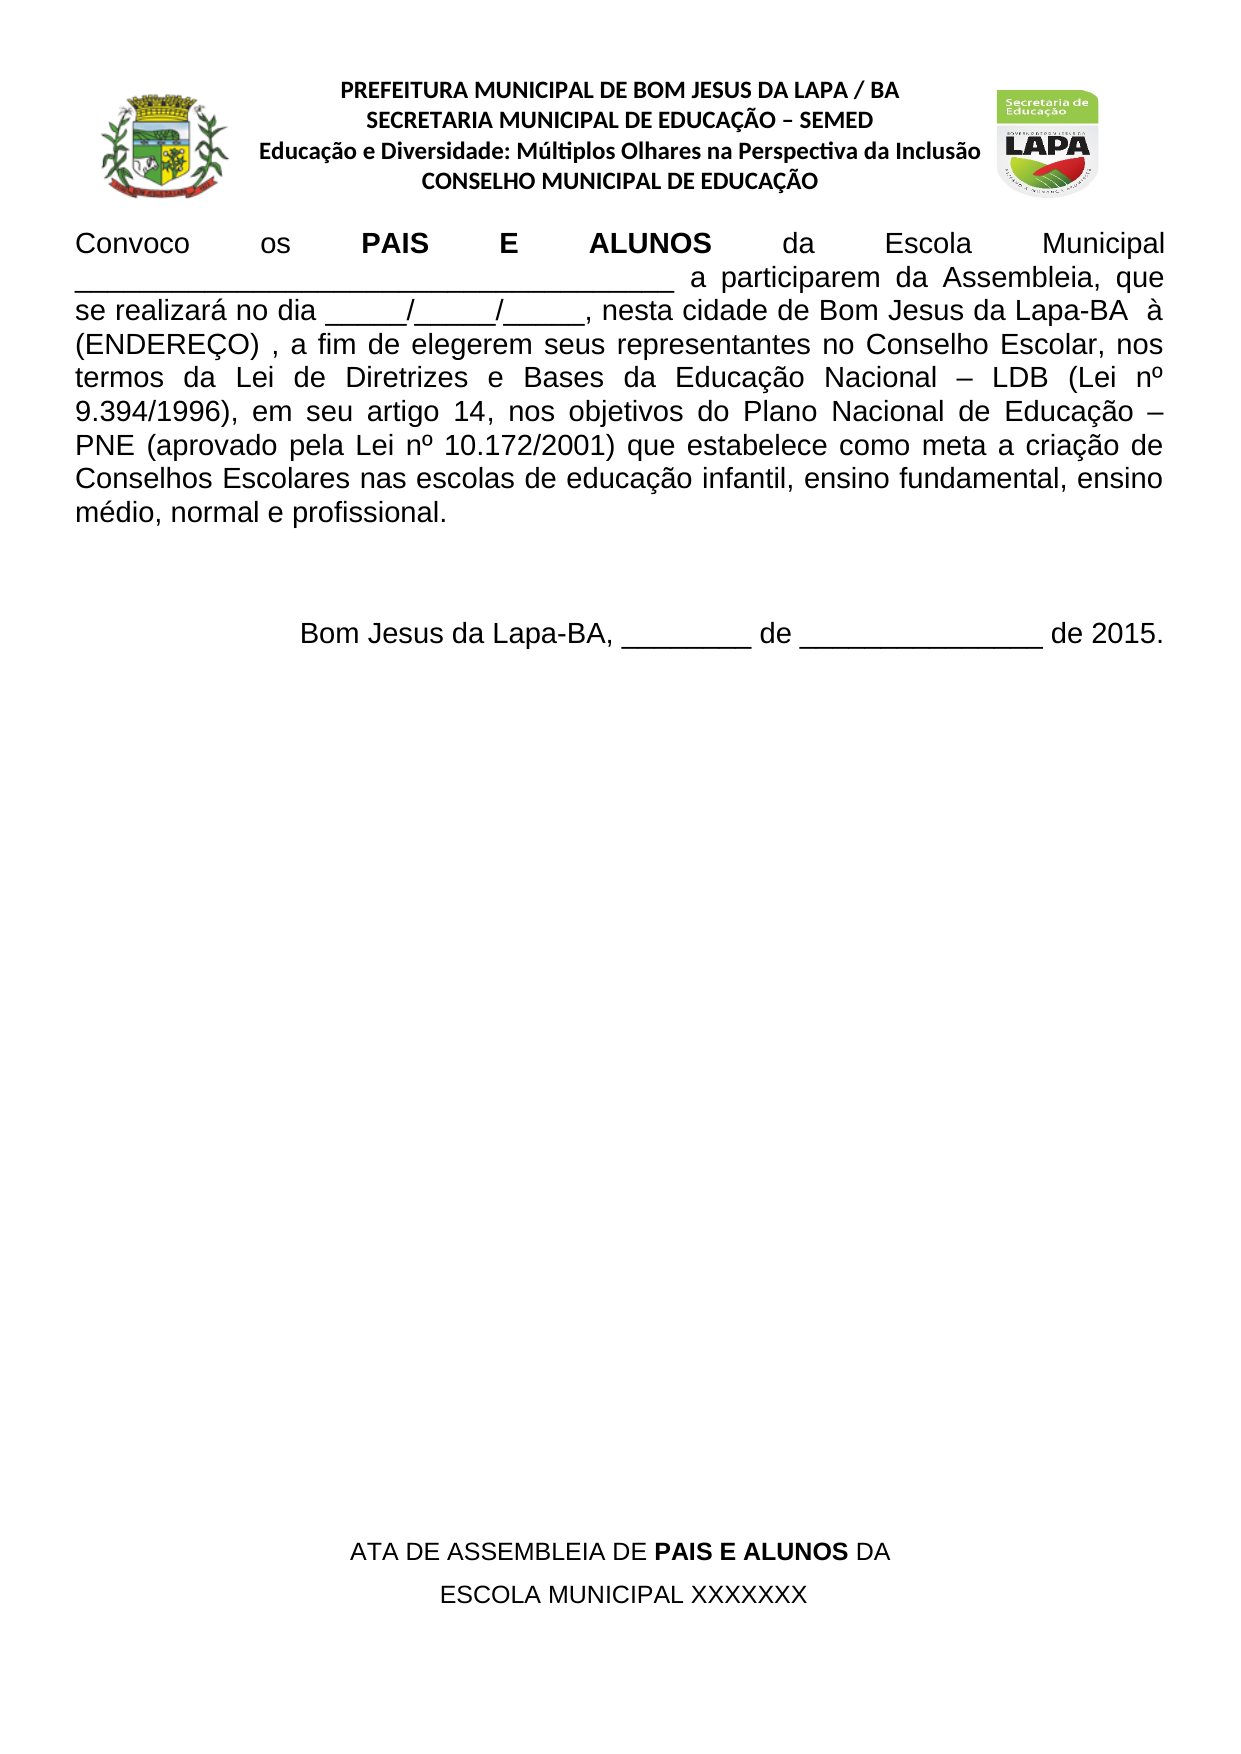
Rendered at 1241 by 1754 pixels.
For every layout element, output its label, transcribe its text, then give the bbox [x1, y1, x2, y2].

picture [996, 90, 1099, 198]
text ESCOLA MUNICIPAL XXXXXXX [75, 1580, 1165, 1608]
text Bom Jesus da Lapa-BA, ________ de _______________ de 2015. [75, 616, 1165, 649]
text Convoco os PAIS E ALUNOS da Escola Municipal _____________________________________ a participarem da Assembleia, que se realizará no dia _____/_____/_____, nesta cidade de Bom Jesus da Lapa-BA à (ENDEREÇO) , a fim de elegerem seus representantes no Conselho Escolar, nos termos da Lei de Diretrizes e Bases da Educação Nacional – LDB (Lei nº 9.394/1996), em seu artigo 14, nos objetivos do Plano Nacional de Educação – PNE (aprovado pela Lei nº 10.172/2001) que estabelece como meta a criação de Conselhos Escolares nas escolas de educação infantil, ensino fundamental, ensino médio, normal e profissional. [75, 226, 1165, 528]
picture [98, 75, 232, 219]
text ATA DE ASSEMBLEIA DE PAIS E ALUNOS DA [75, 1537, 1165, 1565]
